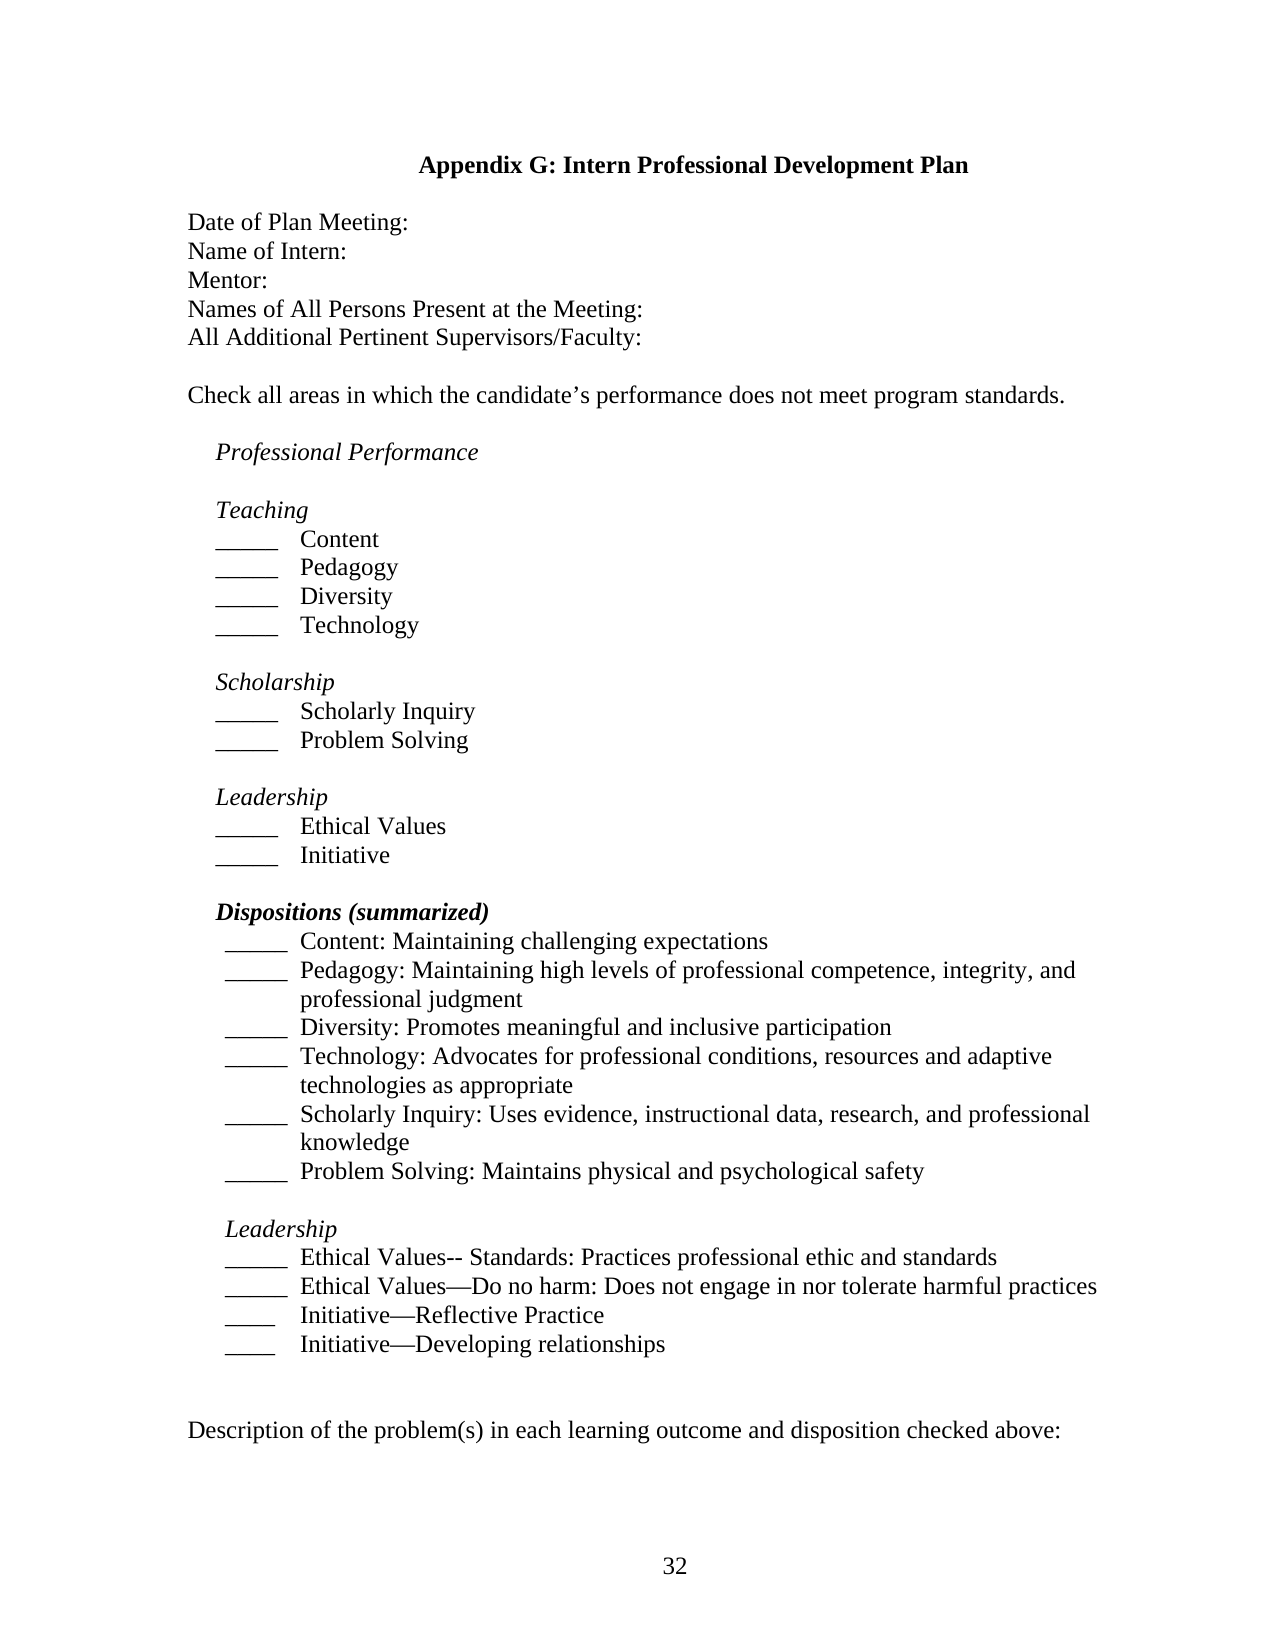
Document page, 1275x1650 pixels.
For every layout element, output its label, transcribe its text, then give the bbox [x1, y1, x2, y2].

text Check all areas in which the candidate’s performance does not meet program standards. [187, 380, 1162, 409]
text _____ Ethical Values [215, 811, 1162, 840]
text Date of Plan Meeting: [187, 207, 1162, 236]
text _____ Diversity: Promotes meaningful and inclusive participation [225, 1012, 1162, 1041]
subtitle Appendix G: Intern Professional Development Plan [225, 150, 1162, 179]
text Mentor: [187, 265, 1162, 294]
text Dispositions (summarized) [215, 897, 1162, 926]
text _____ Content: Maintaining challenging expectations [225, 926, 1162, 955]
text _____ Problem Solving [215, 725, 1162, 754]
text Description of the problem(s) in each learning outcome and disposition checked above: [187, 1415, 1162, 1444]
text Professional Performance [215, 437, 1162, 466]
text Leadership [225, 1214, 1162, 1242]
text ____ Initiative—Reflective Practice [225, 1300, 1162, 1329]
text _____ Scholarly Inquiry: Uses evidence, instructional data, research, and professional knowledge [225, 1099, 1162, 1156]
text Scholarship [215, 667, 1162, 696]
text _____ Content [215, 524, 1162, 552]
text _____ Problem Solving: Maintains physical and psychological safety [225, 1156, 1162, 1185]
text _____ Initiative [215, 840, 1162, 869]
text _____ Ethical Values—Do no harm: Does not engage in nor tolerate harmful practices [225, 1271, 1162, 1300]
text Name of Intern: [187, 236, 1162, 265]
text Names of All Persons Present at the Meeting: [187, 294, 1162, 322]
text Leadership [215, 782, 1162, 811]
text _____ Technology: Advocates for professional conditions, resources and adaptive technologies as appropriate [225, 1041, 1162, 1099]
text Teaching [215, 495, 1162, 524]
text _____ Pedagogy [215, 552, 1162, 581]
text All Additional Pertinent Supervisors/Faculty: [187, 322, 1162, 351]
text ____ Initiative—Developing relationships [225, 1329, 1162, 1357]
text _____ Technology [215, 610, 1162, 639]
text _____ Ethical Values-- Standards: Practices professional ethic and standards [225, 1242, 1162, 1271]
text _____ Scholarly Inquiry [215, 696, 1162, 725]
text _____ Diversity [215, 581, 1162, 610]
text _____ Pedagogy: Maintaining high levels of professional competence, integrity, and professional judgment [225, 955, 1162, 1012]
